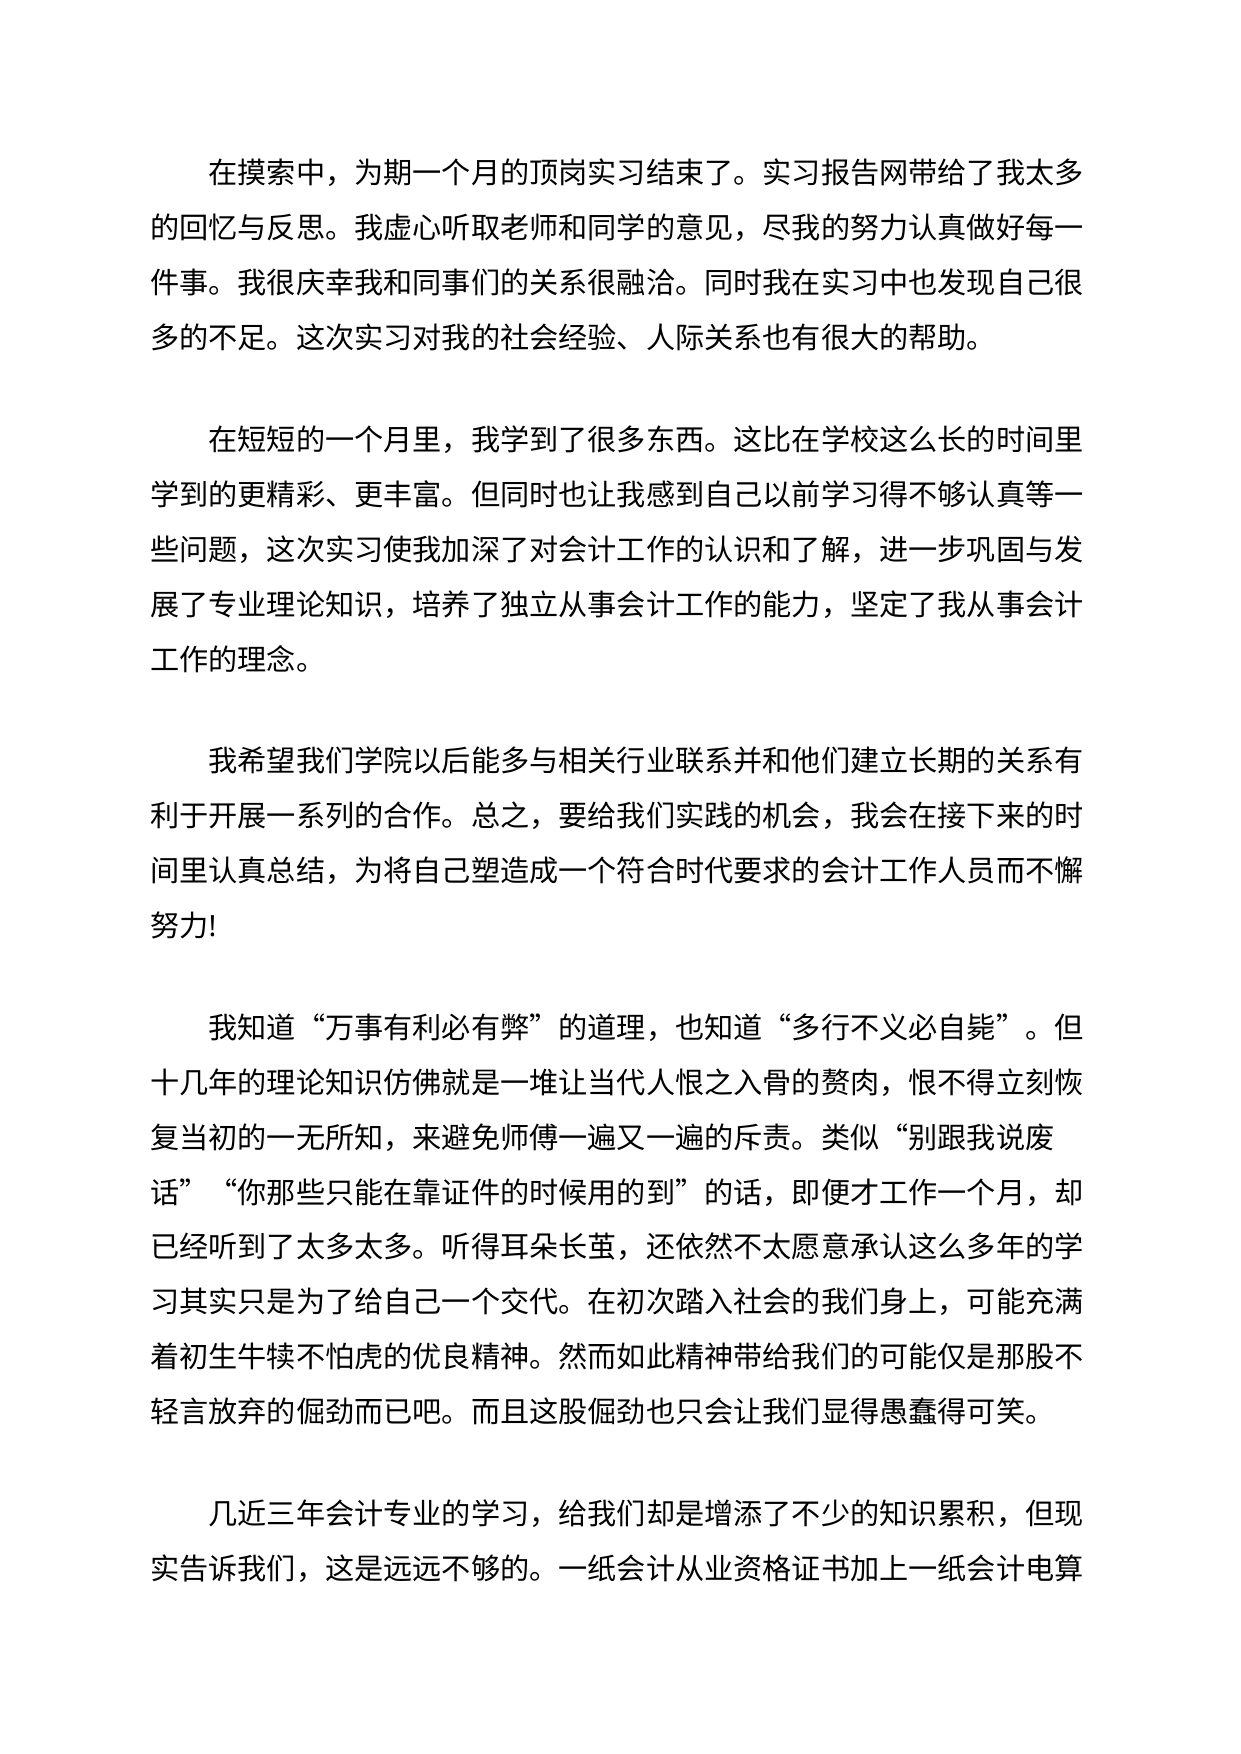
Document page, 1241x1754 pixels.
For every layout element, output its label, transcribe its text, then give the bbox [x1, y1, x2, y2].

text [150, 1491, 1090, 1588]
text 我知道“万事有利必有弊”的道理，也知道“多行不义必自毙”。但十几年的理论知识仿佛就是一堆让当代人恨之入骨的赘肉，恨不得立刻恢复当初的一无所知，来避免师傅一遍又一遍的斥责。类似“别跟我说废话”“你那些只能在靠证件的时候用的到”的话，即便才工作一个月，却已经听到了太多太多。听得耳朵长茧，还依然不太愿意承认这么多年的学习其实只是为了给自己一个交代。在初次踏入社会的我们身上，可能充满着初生牛犊不怕虎的优良精神。然而如此精神带给我们的可能仅是那股不轻言放弃的倔劲而已吧。而且这股倔劲也只会让我们显得愚蠢得可笑。 [150, 1004, 1090, 1431]
text 我希望我们学院以后能多与相关行业联系并和他们建立长期的关系有利于开展一系列的合作。总之，要给我们实践的机会，我会在接下来的时间里认真总结，为将自己塑造成一个符合时代要求的会计工作人员而不懈努力! [150, 738, 1090, 945]
text 在摸索中，为期一个月的顶岗实习结束了。实习报告网带给了我太多的回忆与反思。我虚心听取老师和同学的意见，尽我的努力认真做好每一件事。我很庆幸我和同事们的关系很融洽。同时我在实习中也发现自己很多的不足。这次实习对我的社会经验、人际关系也有很大的帮助。 [150, 150, 1090, 357]
text 在短短的一个月里，我学到了很多东西。这比在学校这么长的时间里学到的更精彩、更丰富。但同时也让我感到自己以前学习得不够认真等一些问题，这次实习使我加深了对会计工作的认识和了解，进一步巩固与发展了专业理论知识，培养了独立从事会计工作的能力，坚定了我从事会计工作的理念。 [150, 416, 1090, 678]
